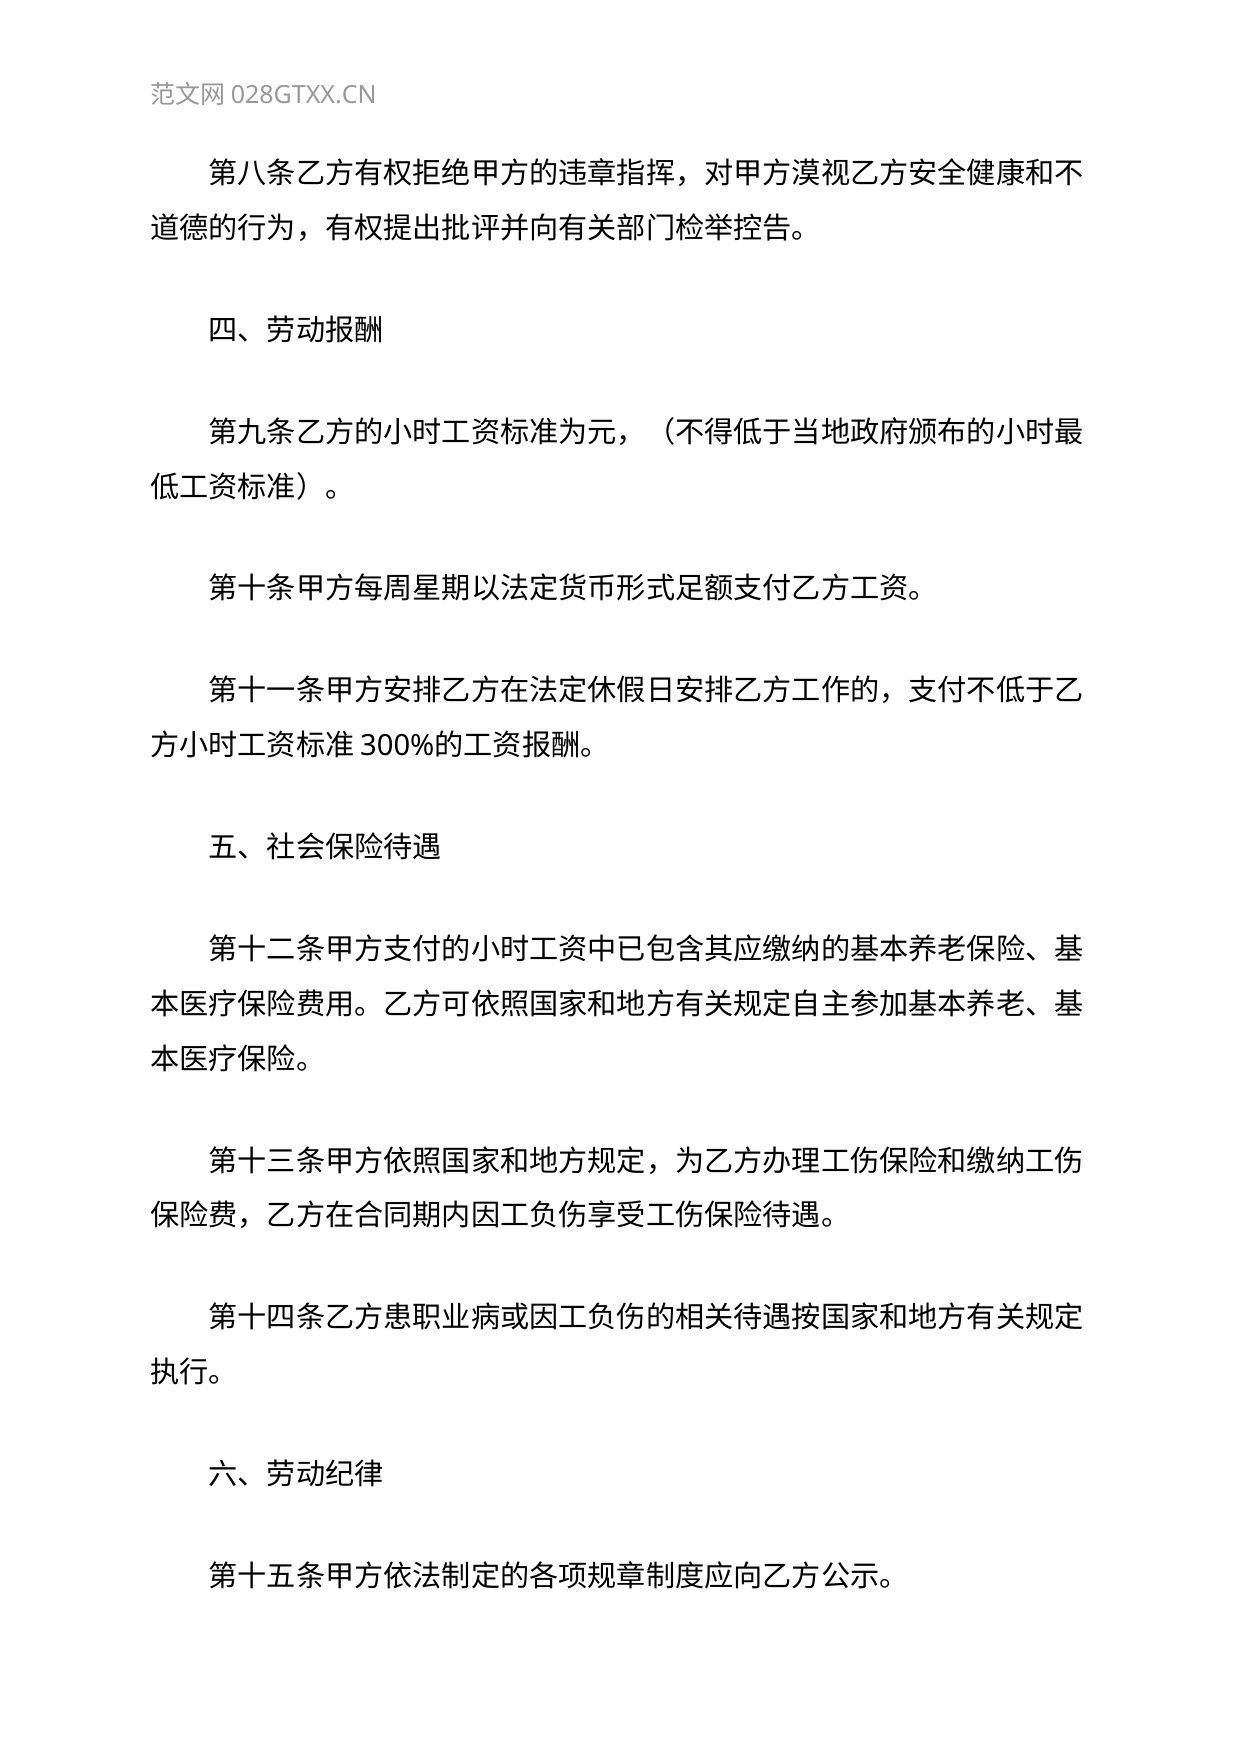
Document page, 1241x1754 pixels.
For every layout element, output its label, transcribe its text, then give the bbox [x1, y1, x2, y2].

text 第十四条乙方患职业病或因工负伤的相关待遇按国家和地方有关规定执行。 [150, 1294, 1090, 1391]
text 六、劳动纪律 [150, 1450, 1090, 1493]
text 五、社会保险待遇 [150, 824, 1090, 866]
text 第十一条甲方安排乙方在法定休假日安排乙方工作的，支付不低于乙方小时工资标准300%的工资报酬。 [150, 667, 1090, 764]
text 四、劳动报酬 [150, 307, 1090, 349]
text 第九条乙方的小时工资标准为元，（不得低于当地政府颁布的小时最低工资标准）。 [150, 408, 1090, 506]
text 第八条乙方有权拒绝甲方的违章指挥，对甲方漠视乙方安全健康和不道德的行为，有权提出批评并向有关部门检举控告。 [150, 150, 1090, 247]
text 第十三条甲方依照国家和地方规定，为乙方办理工伤保险和缴纳工伤保险费，乙方在合同期内因工负伤享受工伤保险待遇。 [150, 1137, 1090, 1234]
text 第十条甲方每周星期以法定货币形式足额支付乙方工资。 [150, 565, 1090, 607]
text 第十二条甲方支付的小时工资中已包含其应缴纳的基本养老保险、基本医疗保险费用。乙方可依照国家和地方有关规定自主参加基本养老、基本医疗保险。 [150, 926, 1090, 1078]
text 第十五条甲方依法制定的各项规章制度应向乙方公示。 [150, 1552, 1090, 1594]
